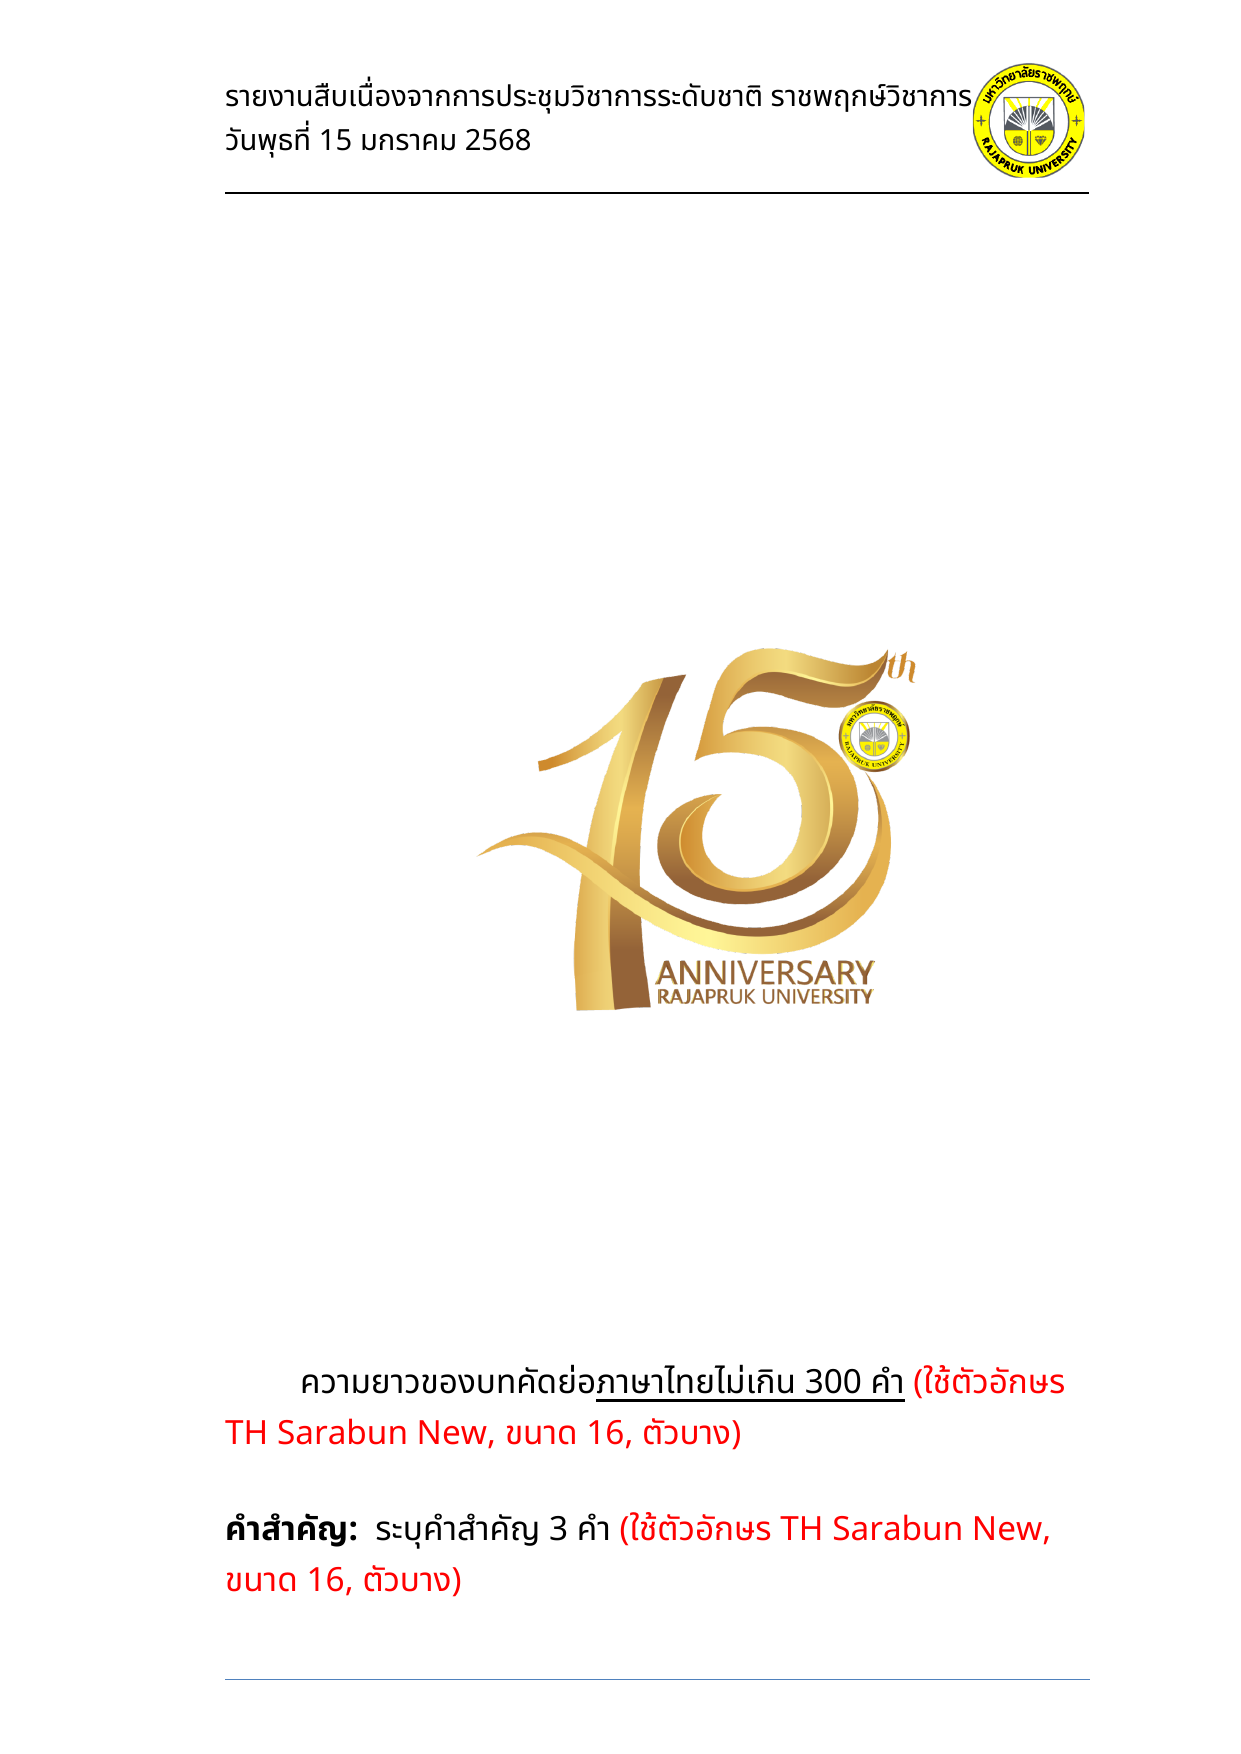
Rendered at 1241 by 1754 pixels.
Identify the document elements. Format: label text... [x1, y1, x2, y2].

text คำสำคัญ: ระบุคำสำคัญ 3 คำ (ใช้ตัวอักษร TH Sarabun New, ขนาด 16, ตัวบาง) [225, 1505, 1090, 1606]
text ความยาวของบทคัดย่อภาษาไทยไม่เกิน 300 คำ (ใช้ตัวอักษร TH Sarabun New, ขนาด 16, ตัวบาง) [225, 1359, 1090, 1459]
picture [225, 242, 1181, 1359]
picture [971, 61, 1084, 177]
